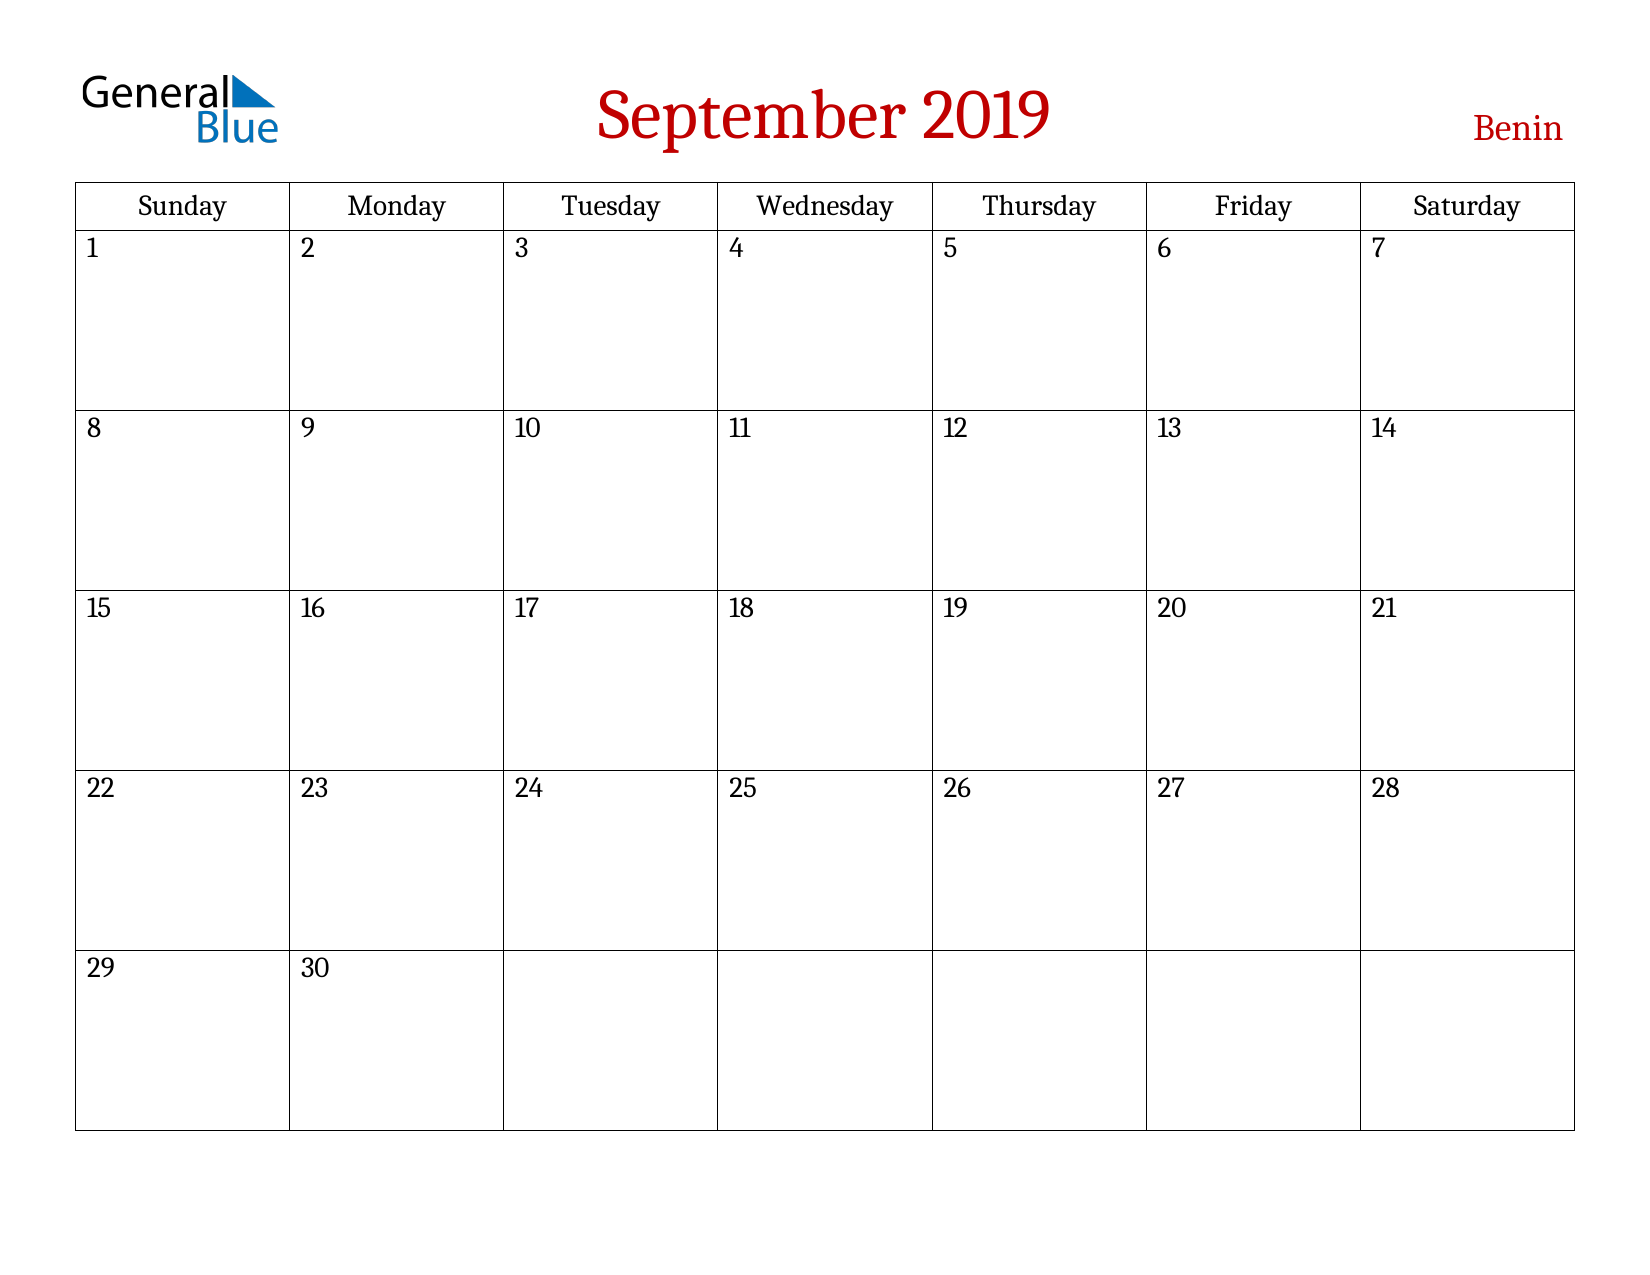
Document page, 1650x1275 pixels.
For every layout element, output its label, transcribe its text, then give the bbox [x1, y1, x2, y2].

table_cell 12 [933, 411, 1146, 444]
table_cell 27 [1147, 771, 1360, 805]
table_cell 2 [290, 231, 503, 264]
table_cell 19 [933, 591, 1146, 625]
table_cell [1147, 951, 1360, 985]
table_cell [504, 625, 717, 770]
table_cell 8 [76, 411, 289, 444]
table_cell 9 [290, 411, 503, 444]
table_cell 5 [933, 231, 1146, 264]
table_cell [1147, 805, 1360, 950]
table_cell [76, 265, 289, 410]
table_cell [1361, 985, 1574, 1130]
table_header [76, 75, 503, 182]
table_cell 26 [933, 771, 1146, 805]
table_cell 23 [290, 771, 503, 805]
table_cell [718, 805, 932, 950]
table_cell [76, 805, 289, 950]
table_header September 2019 [504, 75, 1146, 182]
table_cell [718, 625, 932, 770]
table_cell 15 [76, 591, 289, 625]
table_cell [290, 445, 503, 590]
table_cell [290, 805, 503, 950]
table_cell 10 [504, 411, 717, 444]
table_cell 11 [718, 411, 932, 444]
table_cell 13 [1147, 411, 1360, 444]
table_cell [1361, 625, 1574, 770]
table_cell [1147, 985, 1360, 1130]
table_cell 3 [504, 231, 717, 264]
table_cell [718, 985, 932, 1130]
table_cell [933, 805, 1146, 950]
table_cell [1361, 265, 1574, 410]
table_cell Saturday [1361, 183, 1574, 230]
table_cell [290, 625, 503, 770]
table_cell Sunday [76, 183, 289, 230]
table_cell [933, 625, 1146, 770]
table_cell Wednesday [718, 183, 932, 230]
table_cell 6 [1147, 231, 1360, 264]
table_cell [933, 265, 1146, 410]
table_cell [1147, 625, 1360, 770]
table_cell [1361, 445, 1574, 590]
table_cell 4 [718, 231, 932, 264]
table_cell [504, 445, 717, 590]
table_cell [718, 265, 932, 410]
table_cell 17 [504, 591, 717, 625]
table_cell Monday [290, 183, 503, 230]
table_cell [76, 445, 289, 590]
table_cell 28 [1361, 771, 1574, 805]
table_cell [290, 985, 503, 1130]
table_header Benin [1146, 75, 1574, 182]
table_cell 30 [290, 951, 503, 985]
table_cell Friday [1147, 183, 1360, 230]
table_cell 29 [76, 951, 289, 985]
table_cell [1147, 265, 1360, 410]
table_cell [76, 625, 289, 770]
picture [82, 75, 278, 143]
table_cell [1147, 445, 1360, 590]
table_cell 16 [290, 591, 503, 625]
table_cell [933, 445, 1146, 590]
table_cell 25 [718, 771, 932, 805]
table_cell Tuesday [504, 183, 717, 230]
table_cell 21 [1361, 591, 1574, 625]
table_cell 20 [1147, 591, 1360, 625]
table_cell [504, 265, 717, 410]
table_cell 14 [1361, 411, 1574, 444]
table_cell Thursday [933, 183, 1146, 230]
table_cell [718, 951, 932, 985]
table_cell 1 [76, 231, 289, 264]
table_cell 22 [76, 771, 289, 805]
table_cell [933, 985, 1146, 1130]
table_cell [718, 445, 932, 590]
table_cell [504, 985, 717, 1130]
table_cell [504, 951, 717, 985]
table_cell [76, 985, 289, 1130]
table_cell 24 [504, 771, 717, 805]
table_cell 18 [718, 591, 932, 625]
table_cell [933, 951, 1146, 985]
table_cell [1361, 951, 1574, 985]
table_cell [504, 805, 717, 950]
table_cell [290, 265, 503, 410]
table_cell 7 [1361, 231, 1574, 264]
table_cell [1361, 805, 1574, 950]
